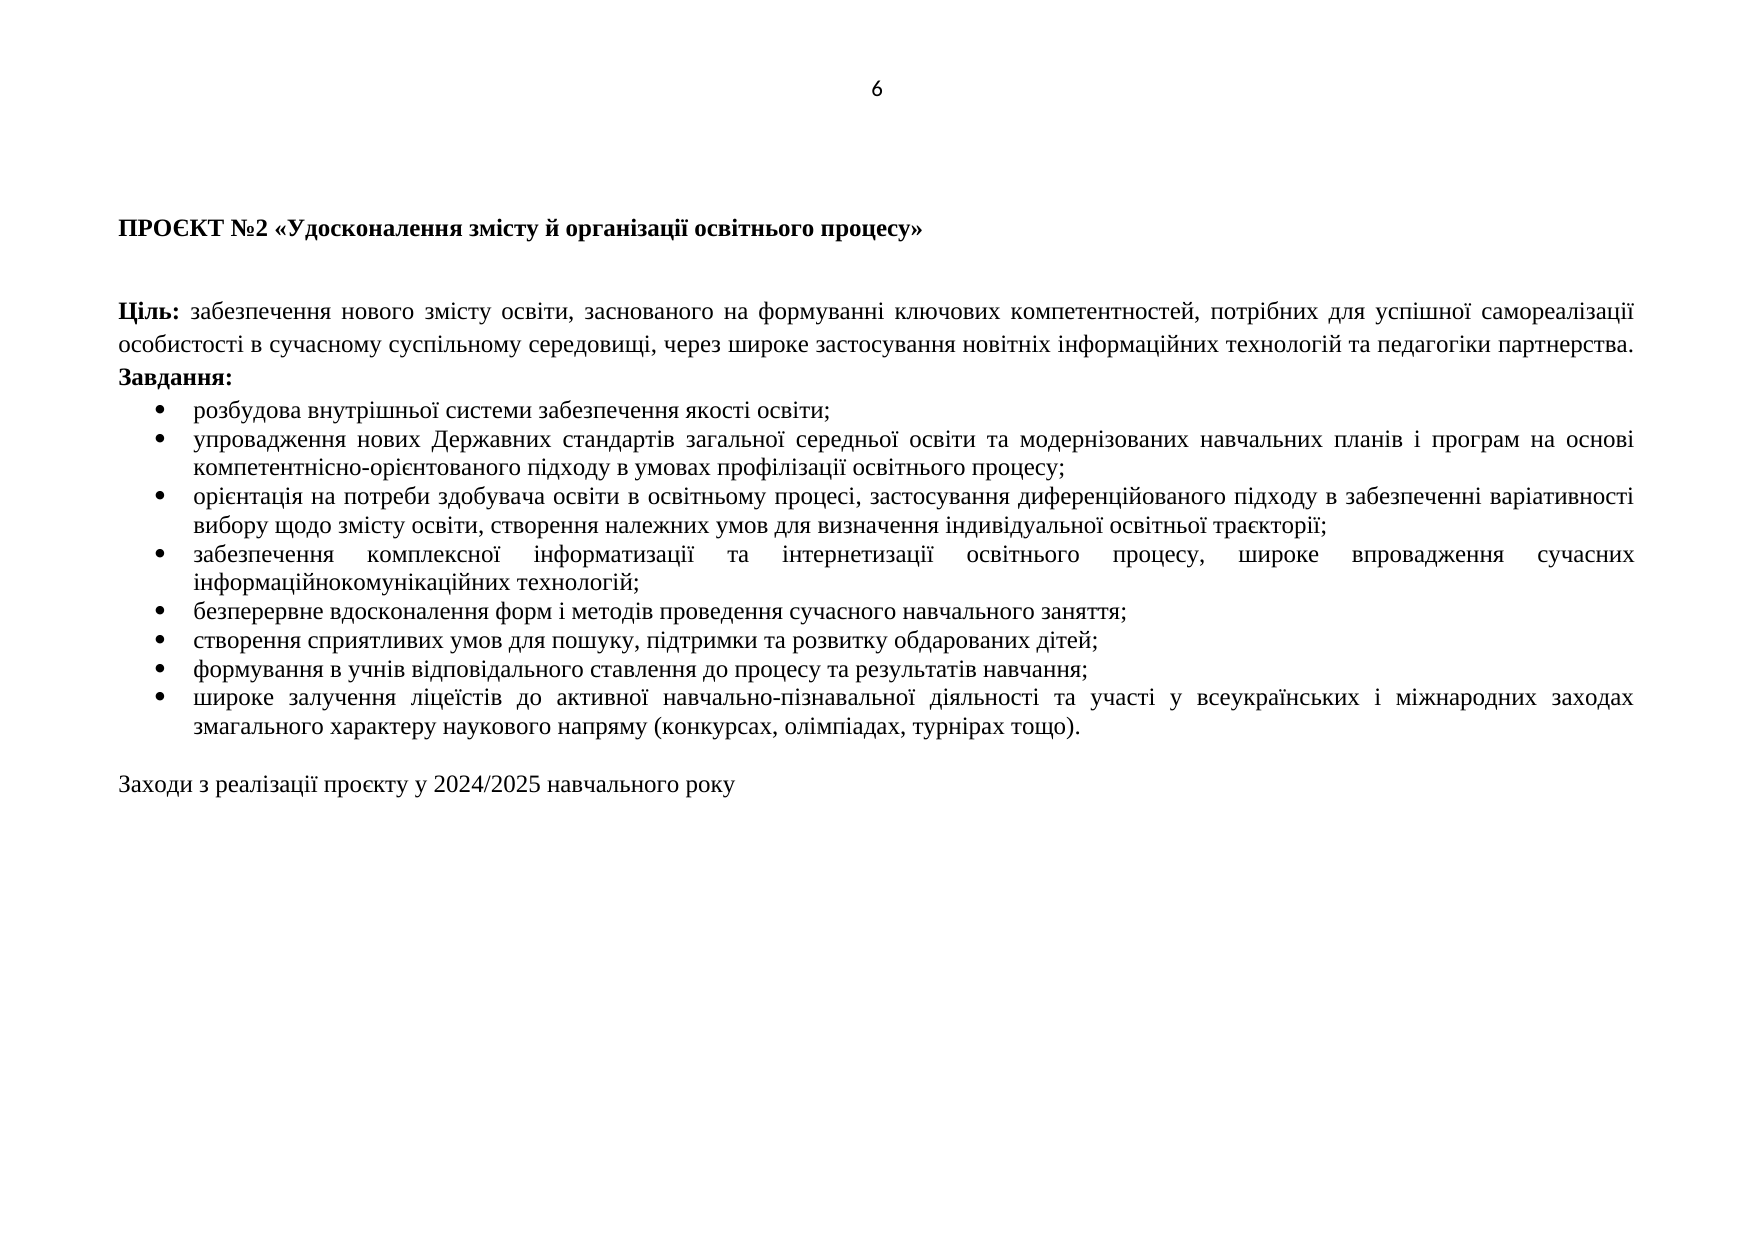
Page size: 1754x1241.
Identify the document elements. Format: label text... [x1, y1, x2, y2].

subtitle безперервне вдосконалення форм і методів проведення сучасного навчального заняття; [156, 596, 1636, 625]
subtitle орієнтація на потреби здобувача освіти в освітньому процесі, застосування диференційованого підходу в забезпеченні варіативності вибору щодо змісту освіти, створення належних умов для визначення індивідуальної освітньої траєкторії; [156, 481, 1636, 539]
subtitle широке залучення ліцеїстів до активної навчально-пізнавальної діяльності та участі у всеукраїнських і міжнародних заходах змагального характеру наукового напряму (конкурсах, олімпіадах, турнірах тощо). [156, 682, 1636, 740]
subtitle створення сприятливих умов для пошуку, підтримки та розвитку обдарованих дітей; [156, 625, 1636, 654]
subtitle Заходи з реалізації проєкту у 2024/2025 навчального року [118, 769, 1636, 797]
subtitle розбудова внутрішньої системи забезпечення якості освіти; [156, 395, 1636, 424]
subtitle формування в учнів відповідального ставлення до процесу та результатів навчання; [156, 654, 1636, 682]
subtitle Ціль: забезпечення нового змісту освіти, заснованого на формуванні ключових компетентностей, потрібних для успішної самореалізації особистості в сучасному суспільному середовищі, через широке застосування новітніх інформаційних технологій та педагогіки партнерства. Завдання: [118, 296, 1636, 391]
subtitle упровадження нових Державних стандартів загальної середньої освіти та модернізованих навчальних планів і програм на основі компетентнісно-орієнтованого підходу в умовах профілізації освітнього процесу; [156, 424, 1636, 481]
subtitle ПРОЄКТ №2 «Удосконалення змісту й організації освітнього процесу» [118, 213, 1636, 242]
subtitle забезпечення комплексної інформатизації та інтернетизації освітнього процесу, широке впровадження сучасних інформаційнокомунікаційних технологій; [156, 539, 1636, 596]
